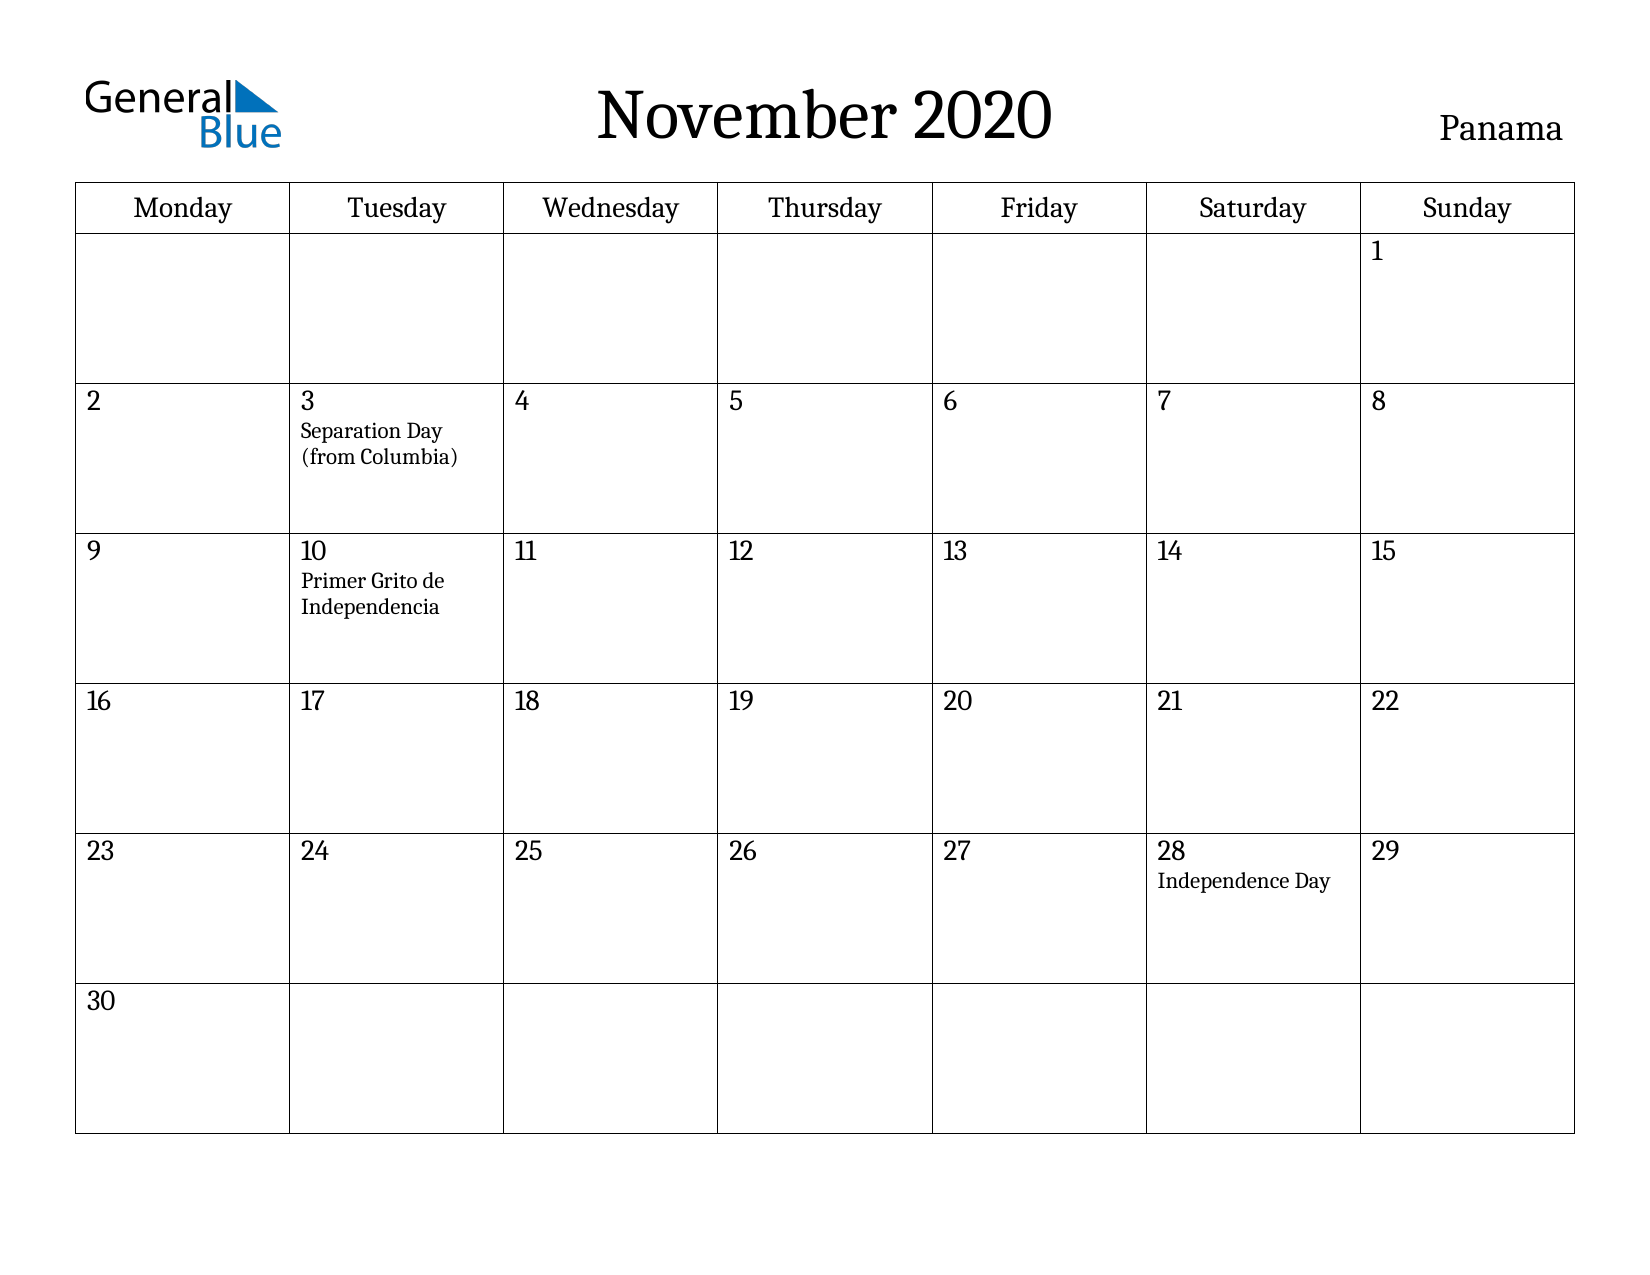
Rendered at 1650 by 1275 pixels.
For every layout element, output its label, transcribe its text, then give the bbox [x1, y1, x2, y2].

table_cell 3 [290, 384, 503, 417]
table_cell [718, 1018, 932, 1133]
table_cell [76, 417, 289, 533]
table_cell 9 [76, 534, 289, 567]
table_cell [718, 567, 932, 683]
table_cell 16 [76, 684, 289, 717]
table_cell [504, 567, 717, 683]
table_cell 2 [76, 384, 289, 417]
table_cell 5 [718, 384, 932, 417]
table_cell [1361, 868, 1574, 983]
table_cell 25 [504, 834, 717, 867]
table_cell [1361, 417, 1574, 533]
table_cell [504, 984, 717, 1017]
table_cell [933, 267, 1146, 383]
table_cell 26 [718, 834, 932, 867]
table_cell [933, 567, 1146, 683]
table_cell [1147, 717, 1360, 833]
table_cell 20 [933, 684, 1146, 717]
table_cell 7 [1147, 384, 1360, 417]
table_cell 23 [76, 834, 289, 867]
table_cell Thursday [718, 183, 932, 233]
table_cell [933, 868, 1146, 983]
table_cell 17 [290, 684, 503, 717]
table_cell 28 [1147, 834, 1360, 867]
table_cell [504, 1018, 717, 1133]
table_cell Sunday [1361, 183, 1574, 233]
table_cell [290, 984, 503, 1017]
table_cell Primer Grito de Independencia [290, 567, 503, 683]
table_cell [1361, 267, 1574, 383]
table_cell 14 [1147, 534, 1360, 567]
table_cell [290, 1018, 503, 1133]
table_cell [933, 234, 1146, 267]
table_header November 2020 [504, 75, 1146, 182]
table_cell Independence Day [1147, 868, 1360, 983]
table_cell [718, 417, 932, 533]
table_cell [933, 717, 1146, 833]
table_cell [76, 868, 289, 983]
table_cell 21 [1147, 684, 1360, 717]
table_cell 27 [933, 834, 1146, 867]
table_cell [1147, 234, 1360, 267]
table_cell [290, 717, 503, 833]
table_cell Friday [933, 183, 1146, 233]
table_cell 13 [933, 534, 1146, 567]
picture [86, 80, 281, 148]
table_cell 6 [933, 384, 1146, 417]
table_cell 24 [290, 834, 503, 867]
table_cell 8 [1361, 384, 1574, 417]
table_cell [504, 267, 717, 383]
table_cell [1361, 717, 1574, 833]
table_cell [1361, 567, 1574, 683]
table_cell 11 [504, 534, 717, 567]
table_cell [1147, 417, 1360, 533]
table_cell [290, 267, 503, 383]
table_cell 12 [718, 534, 932, 567]
table_cell [76, 267, 289, 383]
table_cell [933, 984, 1146, 1017]
table_cell 10 [290, 534, 503, 567]
table_cell [290, 234, 503, 267]
table_cell 4 [504, 384, 717, 417]
table_cell [1147, 1018, 1360, 1133]
table_cell 22 [1361, 684, 1574, 717]
table_cell [1147, 267, 1360, 383]
table_cell 1 [1361, 234, 1574, 267]
table_cell [718, 868, 932, 983]
table_cell [1147, 567, 1360, 683]
table_cell [76, 1018, 289, 1133]
table_cell [76, 234, 289, 267]
table_cell [718, 234, 932, 267]
table_cell 19 [718, 684, 932, 717]
table_cell [76, 717, 289, 833]
table_cell [504, 868, 717, 983]
table_cell [718, 717, 932, 833]
table_cell [718, 267, 932, 383]
table_cell [1361, 1018, 1574, 1133]
table_cell Saturday [1147, 183, 1360, 233]
table_cell 15 [1361, 534, 1574, 567]
table_cell Tuesday [290, 183, 503, 233]
table_cell [933, 1018, 1146, 1133]
table_cell Monday [76, 183, 289, 233]
table_cell [504, 234, 717, 267]
table_cell [1361, 984, 1574, 1017]
table_header [76, 75, 503, 182]
table_cell Separation Day (from Columbia) [290, 417, 503, 533]
table_cell 29 [1361, 834, 1574, 867]
table_cell 18 [504, 684, 717, 717]
table_header Panama [1146, 75, 1574, 182]
table_cell [290, 868, 503, 983]
table_cell [504, 717, 717, 833]
table_cell [933, 417, 1146, 533]
table_cell 30 [76, 984, 289, 1017]
table_cell [76, 567, 289, 683]
table_cell Wednesday [504, 183, 717, 233]
table_cell [504, 417, 717, 533]
table_cell [718, 984, 932, 1017]
table_cell [1147, 984, 1360, 1017]
